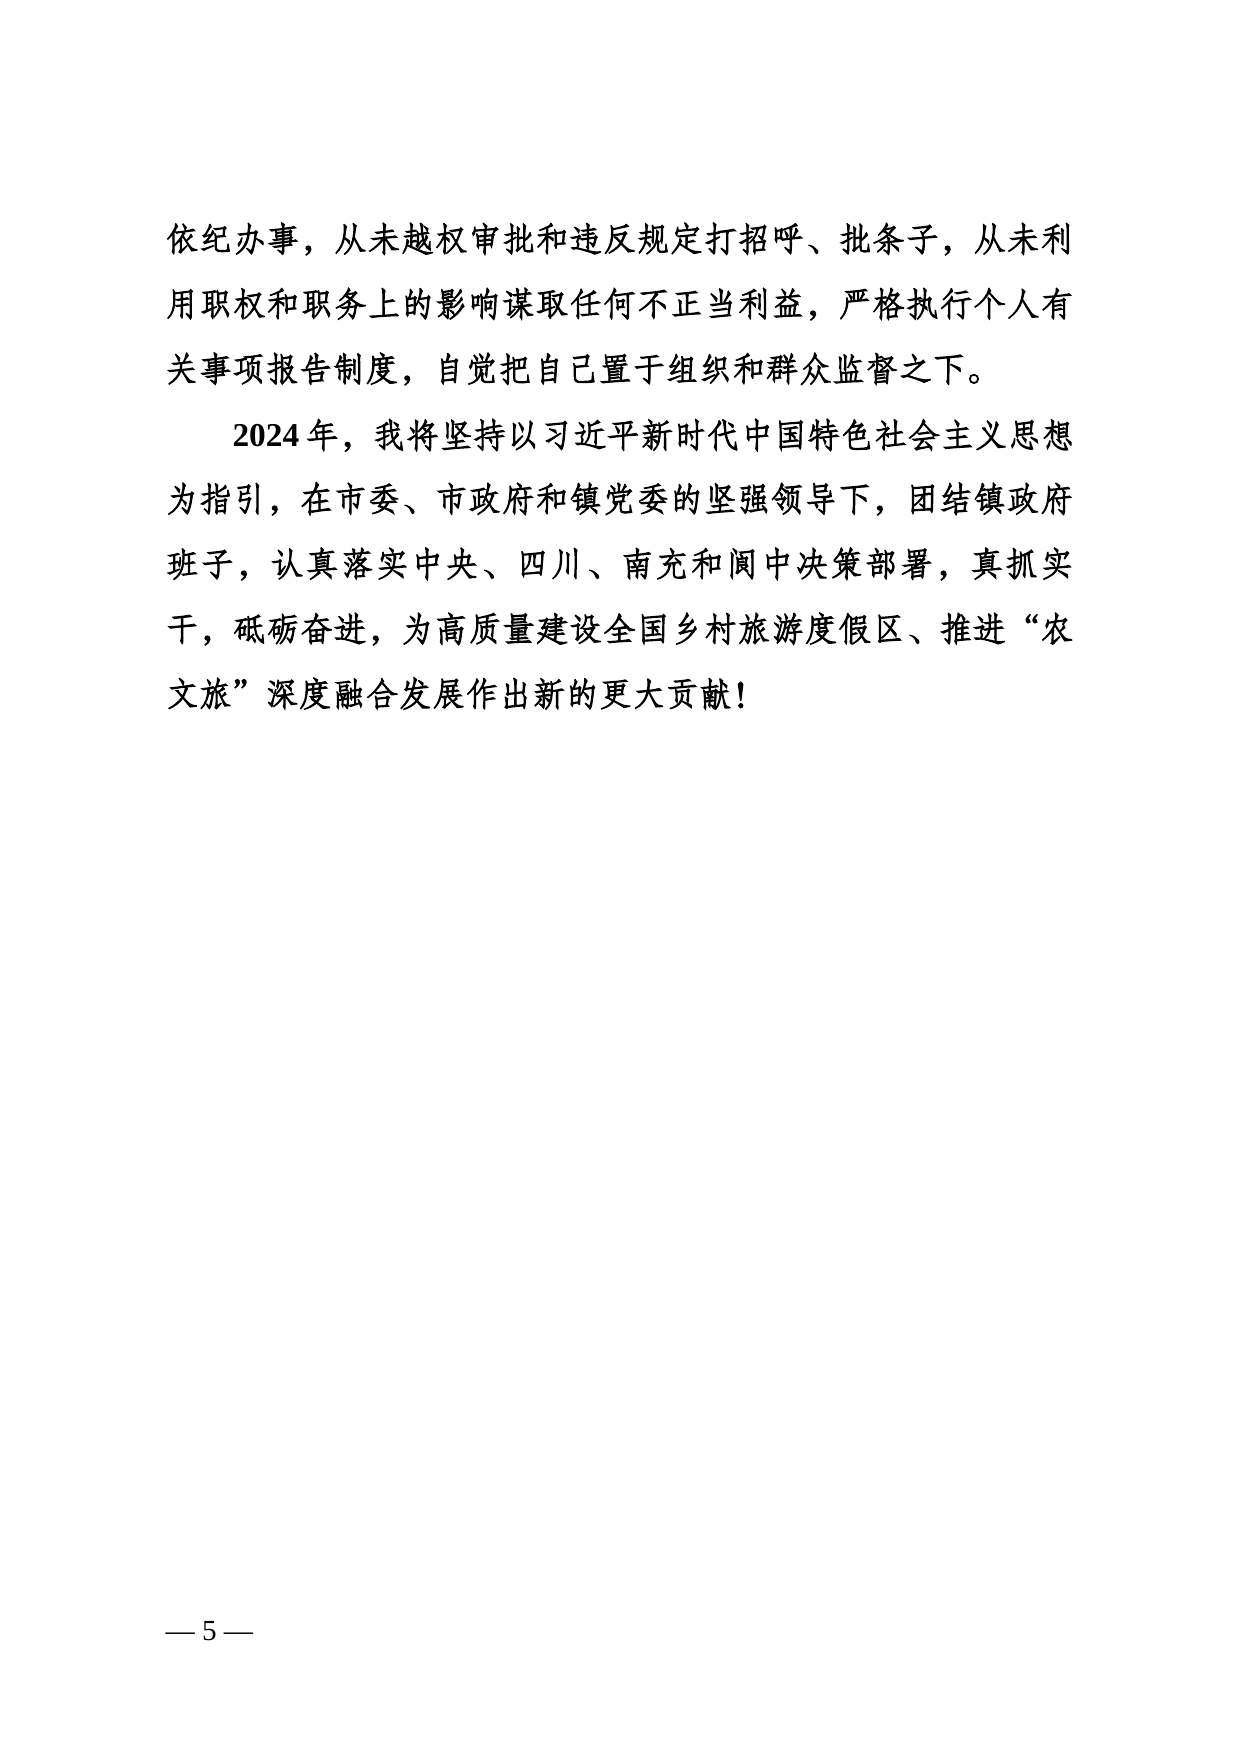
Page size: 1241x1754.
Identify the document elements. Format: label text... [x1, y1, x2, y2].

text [165, 208, 1075, 403]
text 2024年，我将坚持以习近平新时代中国特色社会主义思想为指引，在市委、市政府和镇党委的坚强领导下，团结镇政府班子，认真落实中央、四川、南充和阆中决策部署，真抓实干，砥砺奋进，为高质量建设全国乡村旅游度假区、推进“农文旅”深度融合发展作出新的更大贡献！ [165, 403, 1075, 728]
